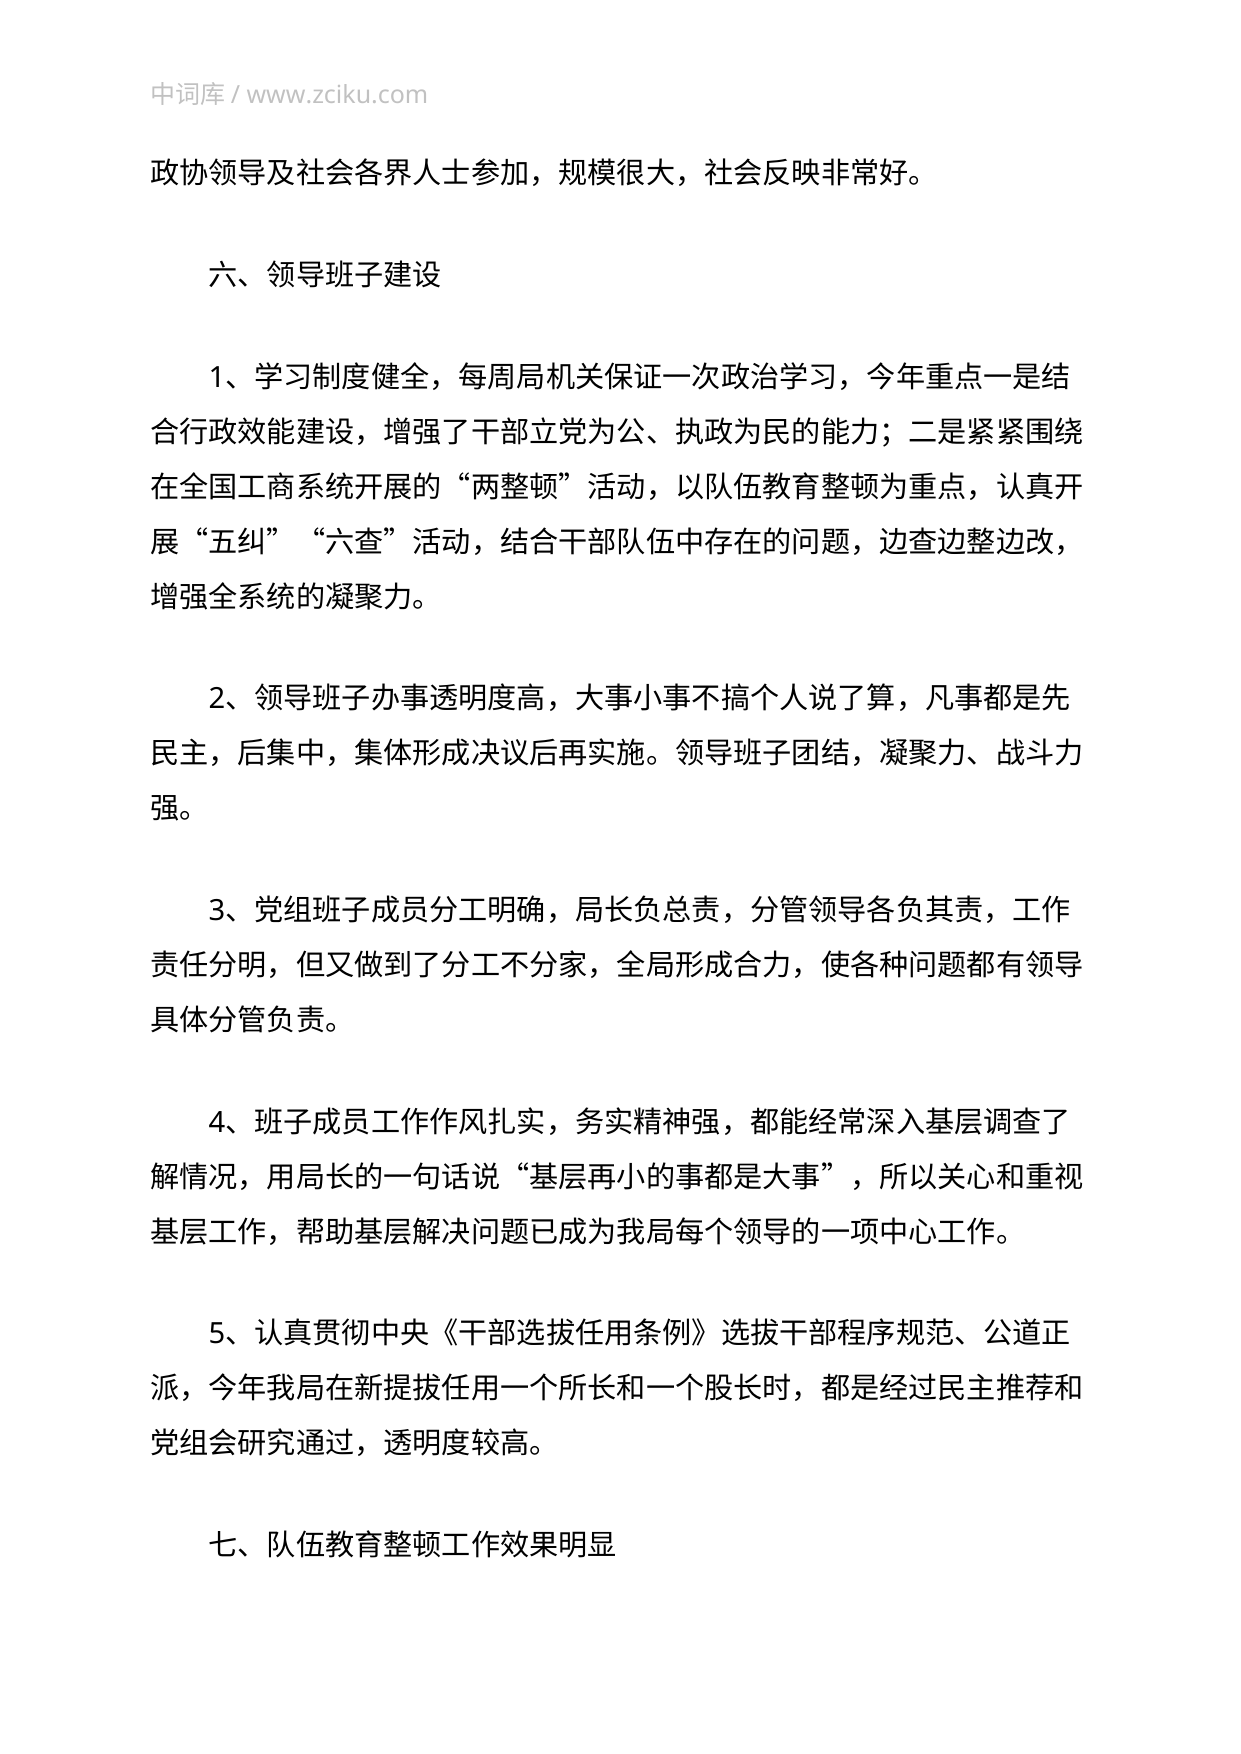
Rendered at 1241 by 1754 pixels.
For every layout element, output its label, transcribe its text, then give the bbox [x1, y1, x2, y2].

text 七、队伍教育整顿工作效果明显 [150, 1522, 1090, 1564]
text 2、领导班子办事透明度高，大事小事不搞个人说了算，凡事都是先民主，后集中，集体形成决议后再实施。领导班子团结，凝聚力、战斗力强。 [150, 675, 1090, 827]
text 5、认真贯彻中央《干部选拔任用条例》选拔干部程序规范、公道正派，今年我局在新提拔任用一个所长和一个股长时，都是经过民主推荐和党组会研究通过，透明度较高。 [150, 1310, 1090, 1462]
text 3、党组班子成员分工明确，局长负总责，分管领导各负其责，工作责任分明，但又做到了分工不分家，全局形成合力，使各种问题都有领导具体分管负责。 [150, 887, 1090, 1039]
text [150, 150, 1090, 192]
text 六、领导班子建设 [150, 252, 1090, 294]
text 1、学习制度健全，每周局机关保证一次政治学习，今年重点一是结合行政效能建设，增强了干部立党为公、执政为民的能力；二是紧紧围绕在全国工商系统开展的“两整顿”活动，以队伍教育整顿为重点，认真开展“五纠”“六查”活动，结合干部队伍中存在的问题，边查边整边改，增强全系统的凝聚力。 [150, 353, 1090, 616]
text 4、班子成员工作作风扎实，务实精神强，都能经常深入基层调查了解情况，用局长的一句话说“基层再小的事都是大事”，所以关心和重视基层工作，帮助基层解决问题已成为我局每个领导的一项中心工作。 [150, 1098, 1090, 1251]
